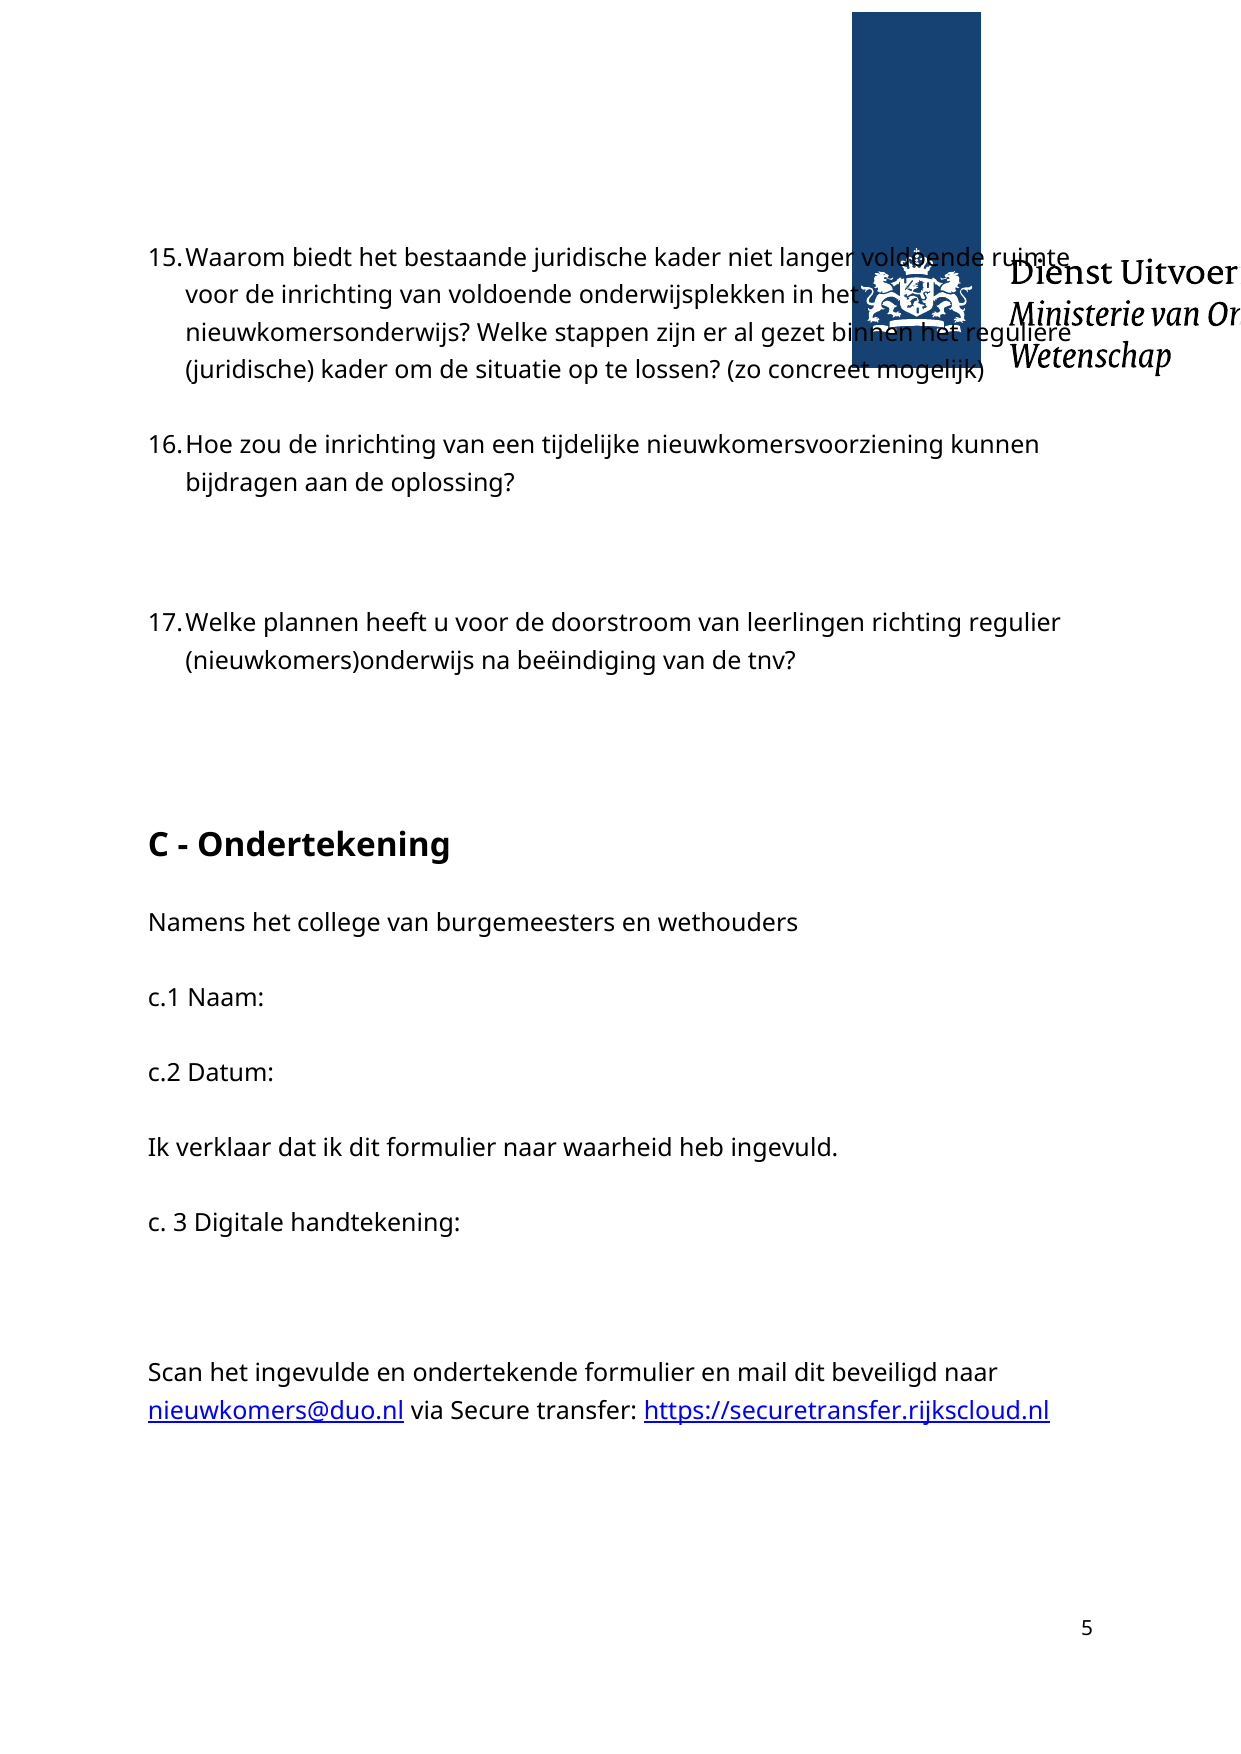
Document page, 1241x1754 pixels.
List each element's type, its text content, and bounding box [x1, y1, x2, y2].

text c.2 Datum: [148, 1052, 1092, 1089]
text c.1 Naam: [148, 977, 1092, 1014]
text C - Ondertekening [148, 827, 1092, 864]
list Waarom biedt het bestaande juridische kader niet langer voldoende ruimte voor de inrichting van voldoende onderwijsplekken in het nieuwkomersonderwijs? Welke stappen zijn er al gezet binnen het reguliere (juridische) kader om de situatie op te lossen? (zo concreet mogelijk) [148, 236, 1092, 386]
text Ik verklaar dat ik dit formulier naar waarheid heb ingevuld. [148, 1127, 1092, 1164]
text Namens het college van burgemeesters en wethouders [148, 902, 1092, 939]
text Scan het ingevulde en ondertekende formulier en mail dit beveiligd naar nieuwkomers@duo.nl via Secure transfer: https://securetransfer.rijkscloud.nl [148, 1352, 1092, 1427]
list Welke plannen heeft u voor de doorstroom van leerlingen richting regulier (nieuwkomers)onderwijs na beëindiging van de tnv? [148, 602, 1092, 677]
list Hoe zou de inrichting van een tijdelijke nieuwkomersvoorziening kunnen bijdragen aan de oplossing? [148, 424, 1092, 499]
text c. 3 Digitale handtekening: [148, 1202, 1092, 1239]
